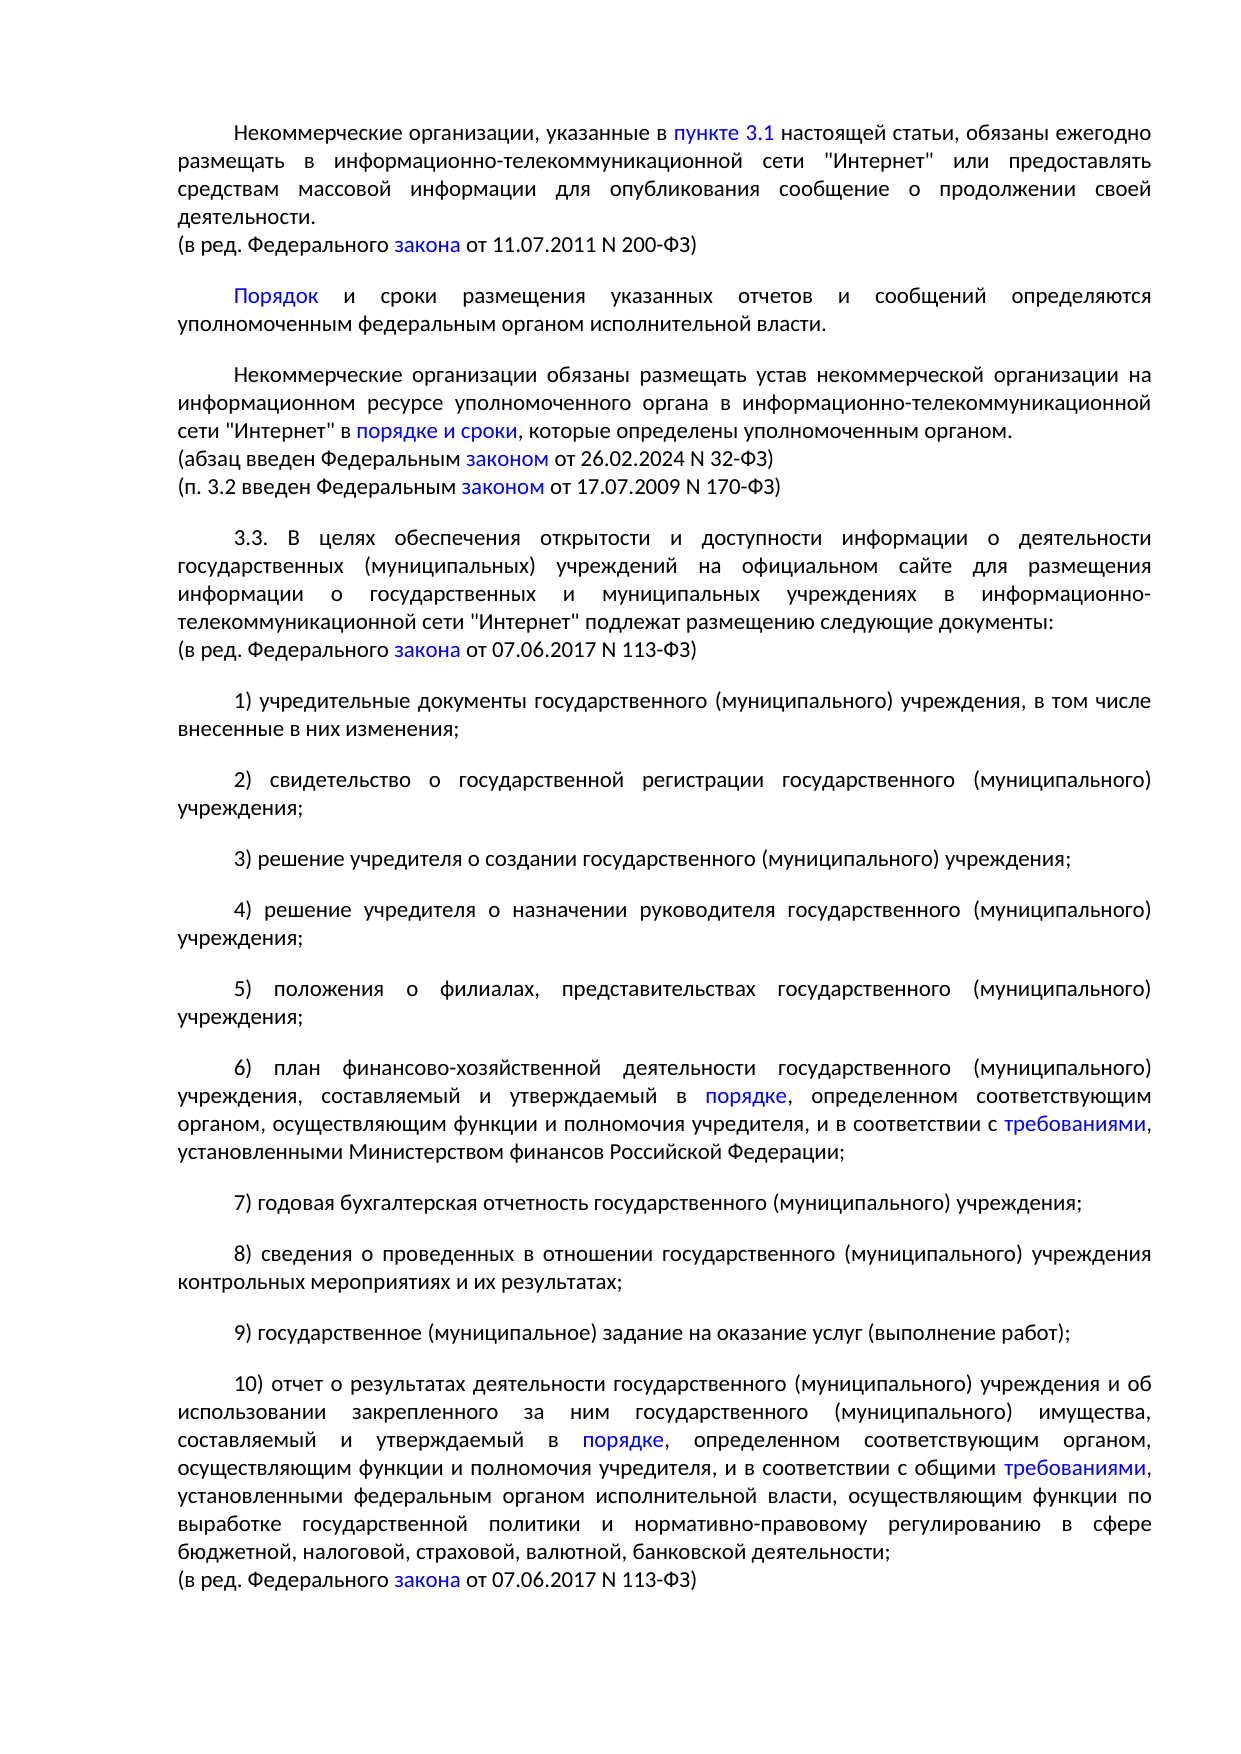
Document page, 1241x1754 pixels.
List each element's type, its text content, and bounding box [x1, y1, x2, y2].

text 9) государственное (муниципальное) задание на оказание услуг (выполнение работ); [177, 1318, 1152, 1346]
text 6) план финансово-хозяйственной деятельности государственного (муниципального) учреждения, составляемый и утверждаемый в порядке, определенном соответствующим органом, осуществляющим функции и полномочия учредителя, и в соответствии с требованиями, установленными Министерством финансов Российской Федерации; [177, 1053, 1152, 1165]
text Порядок и сроки размещения указанных отчетов и сообщений определяются уполномоченным федеральным органом исполнительной власти. [177, 281, 1152, 337]
text 5) положения о филиалах, представительствах государственного (муниципального) учреждения; [177, 974, 1152, 1030]
text 4) решение учредителя о назначении руководителя государственного (муниципального) учреждения; [177, 895, 1152, 951]
text Некоммерческие организации, указанные в пункте 3.1 настоящей статьи, обязаны ежегодно размещать в информационно-телекоммуникационной сети "Интернет" или предоставлять средствам массовой информации для опубликования сообщение о продолжении своей деятельности. [177, 118, 1152, 230]
text (в ред. Федерального закона от 11.07.2011 N 200-ФЗ) [177, 230, 1152, 258]
text (абзац введен Федеральным законом от 26.02.2024 N 32-ФЗ) [177, 444, 1152, 472]
text 7) годовая бухгалтерская отчетность государственного (муниципального) учреждения; [177, 1188, 1152, 1216]
text 3) решение учредителя о создании государственного (муниципального) учреждения; [177, 844, 1152, 872]
text 2) свидетельство о государственной регистрации государственного (муниципального) учреждения; [177, 765, 1152, 821]
text (в ред. Федерального закона от 07.06.2017 N 113-ФЗ) [177, 1565, 1152, 1593]
text Некоммерческие организации обязаны размещать устав некоммерческой организации на информационном ресурсе уполномоченного органа в информационно-телекоммуникационной сети "Интернет" в порядке и сроки, которые определены уполномоченным органом. [177, 360, 1152, 444]
text (в ред. Федерального закона от 07.06.2017 N 113-ФЗ) [177, 635, 1152, 663]
text 10) отчет о результатах деятельности государственного (муниципального) учреждения и об использовании закрепленного за ним государственного (муниципального) имущества, составляемый и утверждаемый в порядке, определенном соответствующим органом, осуществляющим функции и полномочия учредителя, и в соответствии с общими требованиями, установленными федеральным органом исполнительной власти, осуществляющим функции по выработке государственной политики и нормативно-правовому регулированию в сфере бюджетной, налоговой, страховой, валютной, банковской деятельности; [177, 1369, 1152, 1565]
text 8) сведения о проведенных в отношении государственного (муниципального) учреждения контрольных мероприятиях и их результатах; [177, 1239, 1152, 1295]
text (п. 3.2 введен Федеральным законом от 17.07.2009 N 170-ФЗ) [177, 472, 1152, 500]
text 1) учредительные документы государственного (муниципального) учреждения, в том числе внесенные в них изменения; [177, 686, 1152, 742]
text 3.3. В целях обеспечения открытости и доступности информации о деятельности государственных (муниципальных) учреждений на официальном сайте для размещения информации о государственных и муниципальных учреждениях в информационно-телекоммуникационной сети "Интернет" подлежат размещению следующие документы: [177, 523, 1152, 635]
